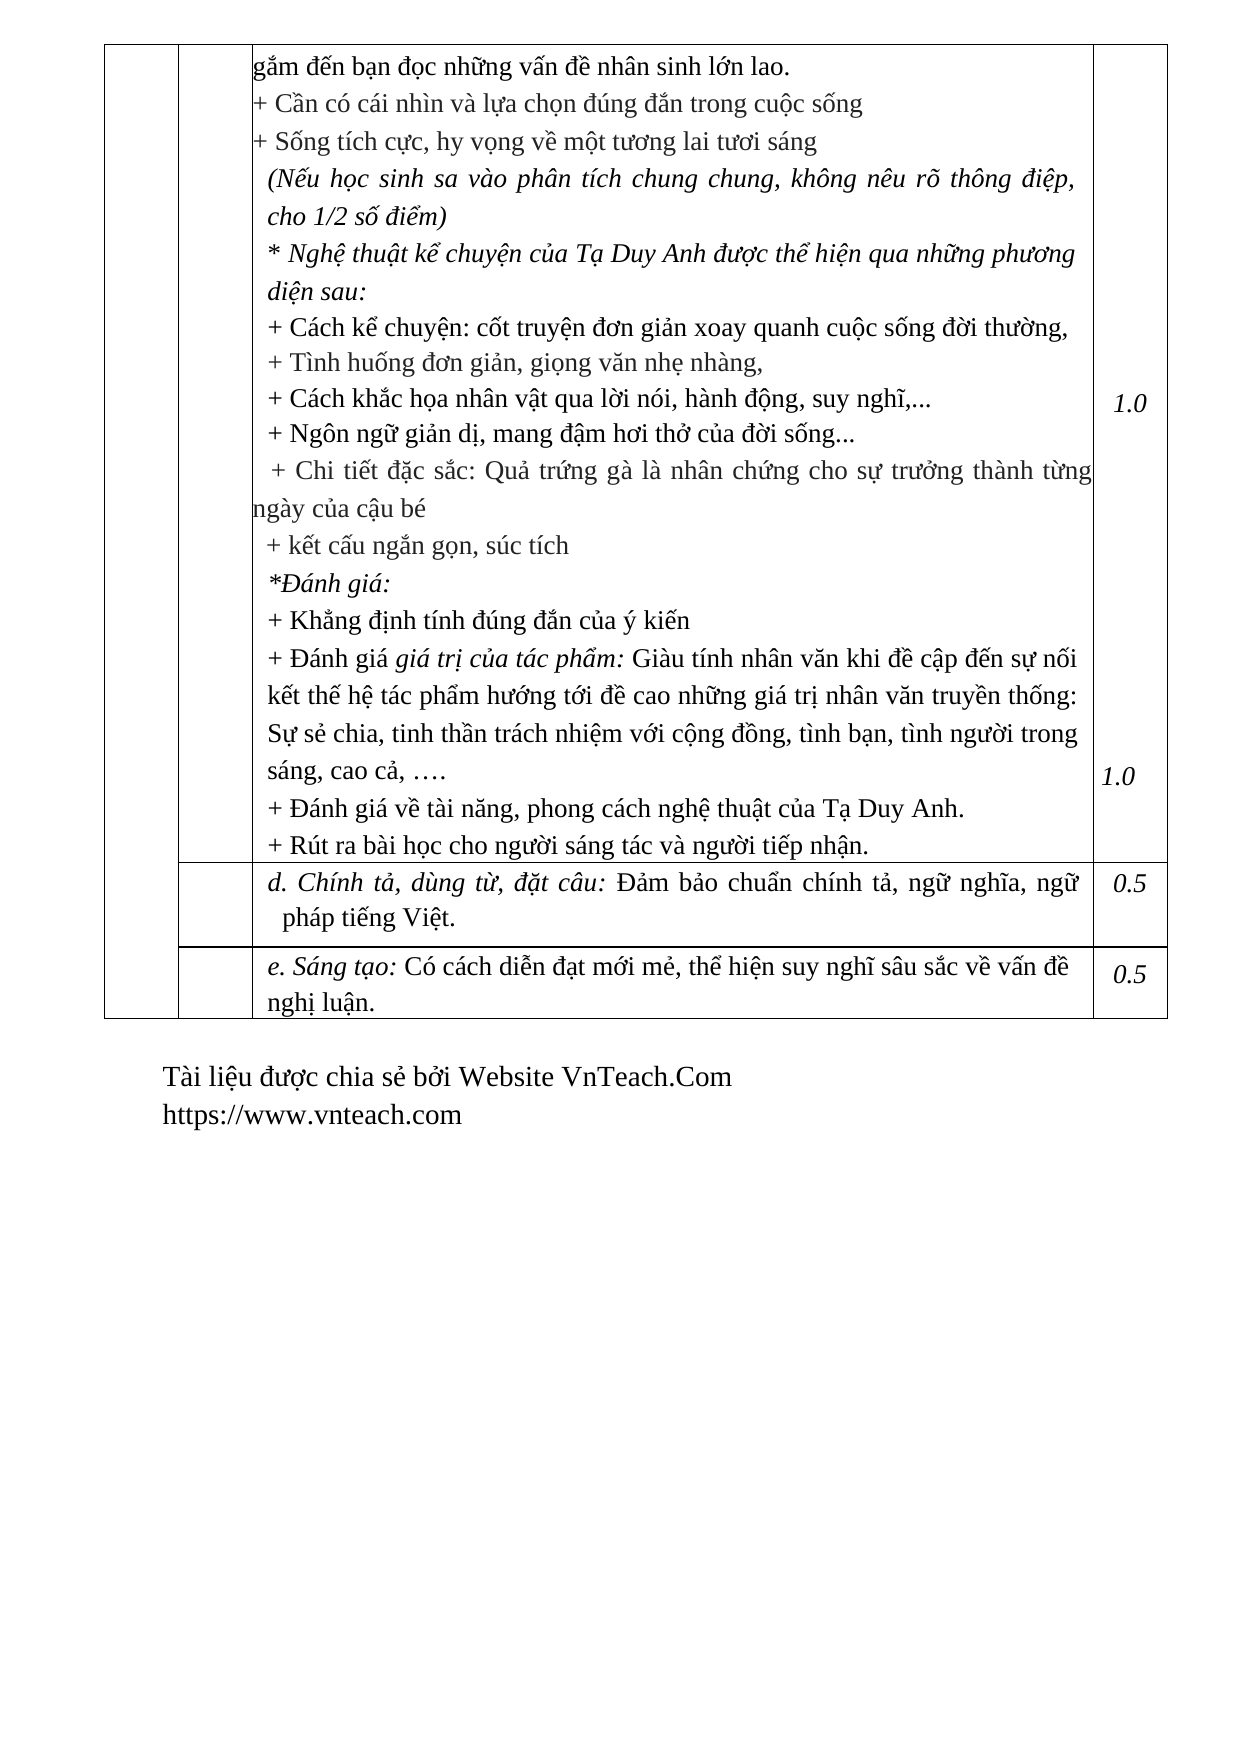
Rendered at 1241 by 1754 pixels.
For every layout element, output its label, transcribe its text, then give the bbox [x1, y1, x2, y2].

table_cell [179, 45, 252, 862]
table_cell 0.5 [1094, 863, 1167, 946]
text Tài liệu được chia sẻ bởi Website VnTeach.Com [103, 1057, 1152, 1094]
table_cell d. Chính tả, dùng từ, đặt câu: Đảm bảo chuẩn chính tả, ngữ nghĩa, ngữ pháp tiếng Việt. [253, 863, 1093, 946]
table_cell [253, 158, 1093, 449]
table_cell [179, 948, 252, 1018]
table_cell 0.5 [1094, 948, 1167, 1018]
table_cell [179, 863, 252, 946]
table_cell e. Sáng tạo: Có cách diễn đạt mới mẻ, thể hiện suy nghĩ sâu sắc về vấn đề nghị luận. [253, 948, 1093, 1018]
text https://www.vnteach.com [103, 1094, 1152, 1132]
table_cell 1.0 1.0 4.0 1.0 1.0 [1094, 45, 1167, 862]
